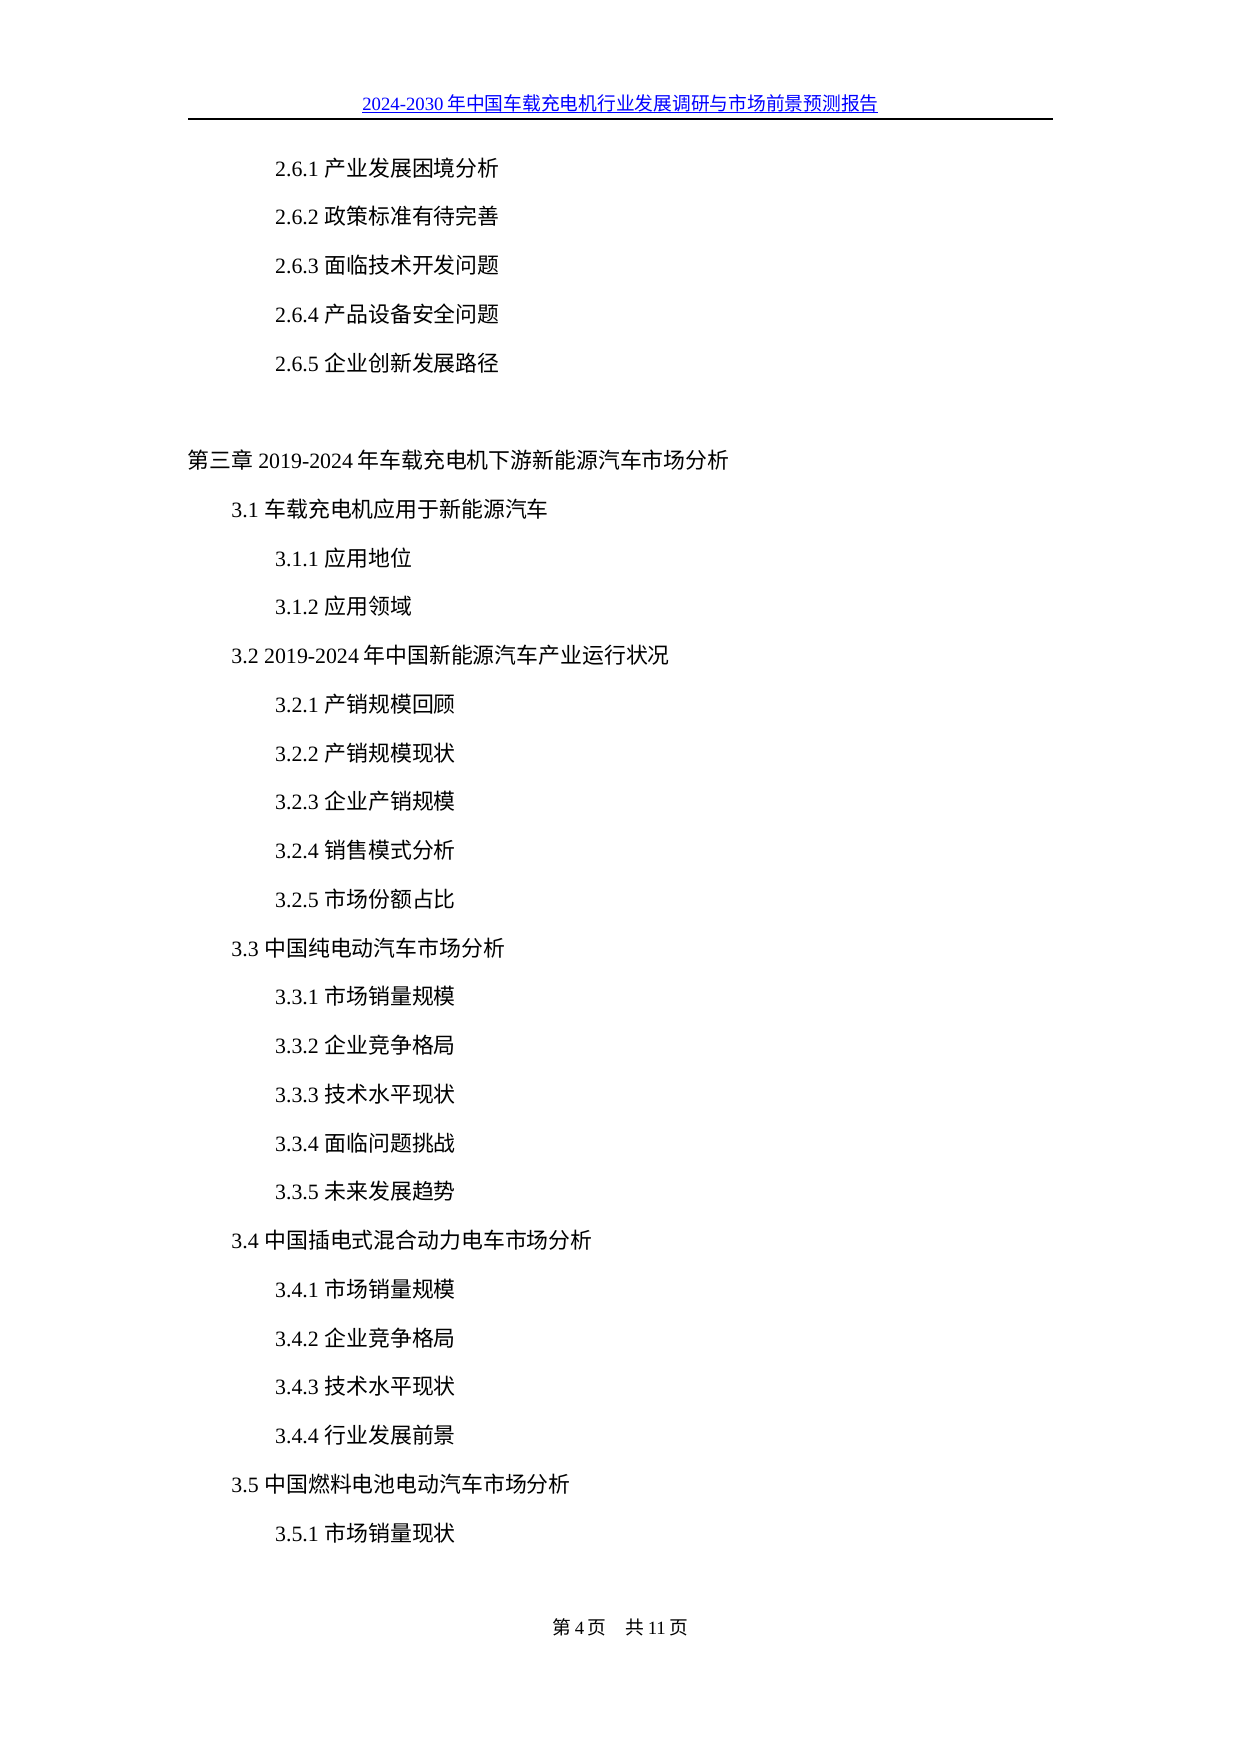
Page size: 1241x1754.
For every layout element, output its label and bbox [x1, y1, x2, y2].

text [187, 150, 1053, 1548]
